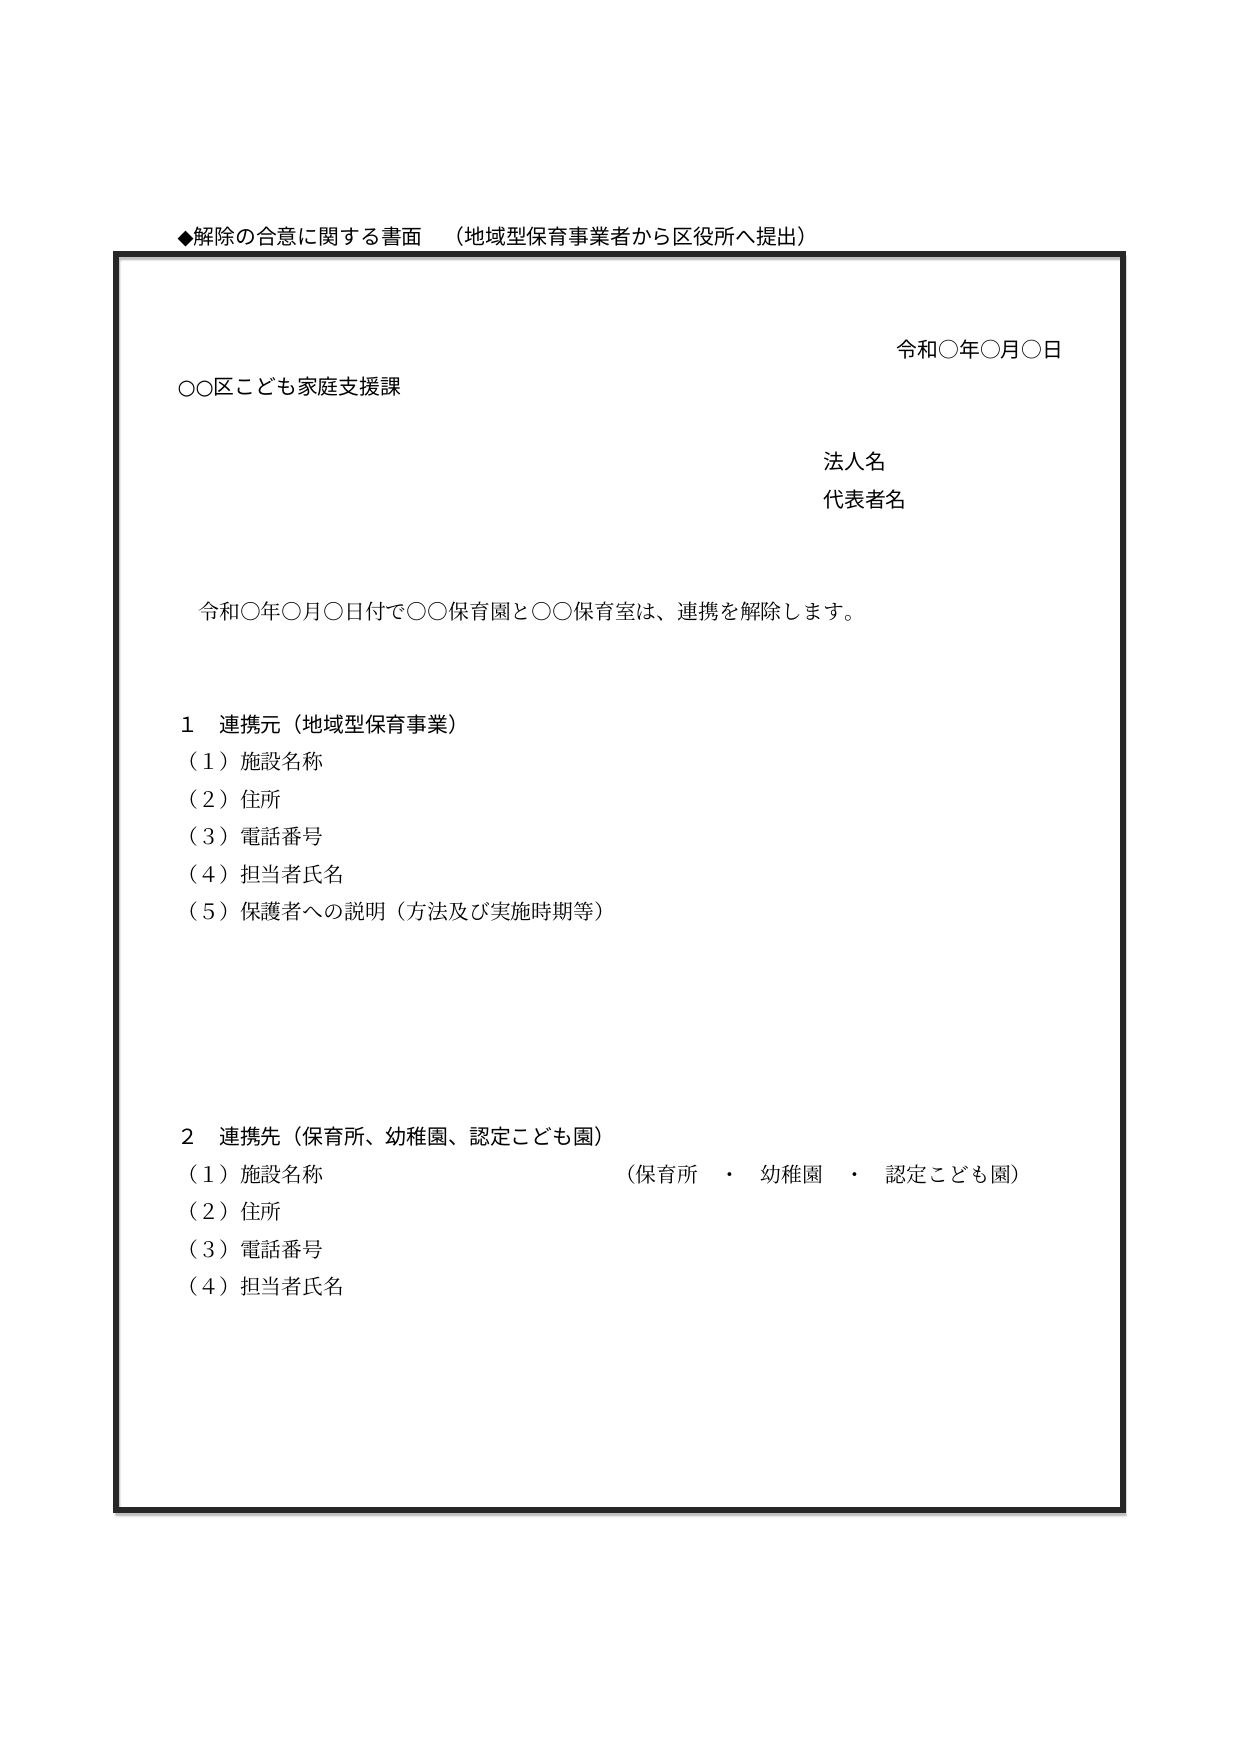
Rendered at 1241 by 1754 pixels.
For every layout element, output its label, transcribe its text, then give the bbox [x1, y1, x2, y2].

text （５）保護者への説明（方法及び実施時期等） [177, 892, 1063, 929]
text （３）電話番号 [177, 1229, 1063, 1267]
text １ 連携元（地域型保育事業） [177, 704, 1063, 742]
text （４）担当者氏名 [177, 854, 1063, 892]
text （４）担当者氏名 [177, 1267, 1063, 1304]
text （２）住所 [177, 779, 1063, 817]
text （２）住所 [177, 1192, 1063, 1229]
text （３）電話番号 [177, 817, 1063, 854]
text ○○区こども家庭支援課 [177, 367, 1063, 404]
text （１）施設名称 [177, 742, 1063, 779]
text 法人名 代表者名 [177, 404, 1063, 517]
text （１）施設名称 （保育所 ・ 幼稚園 ・ 認定こども園） [177, 1154, 1063, 1192]
text 令和○年○月○日 [177, 329, 1063, 367]
text ◆解除の合意に関する書面 （地域型保育事業者から区役所へ提出） [177, 217, 1063, 251]
text 令和○年○月○日付で○○保育園と○○保育室は、連携を解除します。 [177, 592, 1063, 629]
text ２ 連携先（保育所、幼稚園、認定こども園） [177, 1117, 1063, 1154]
